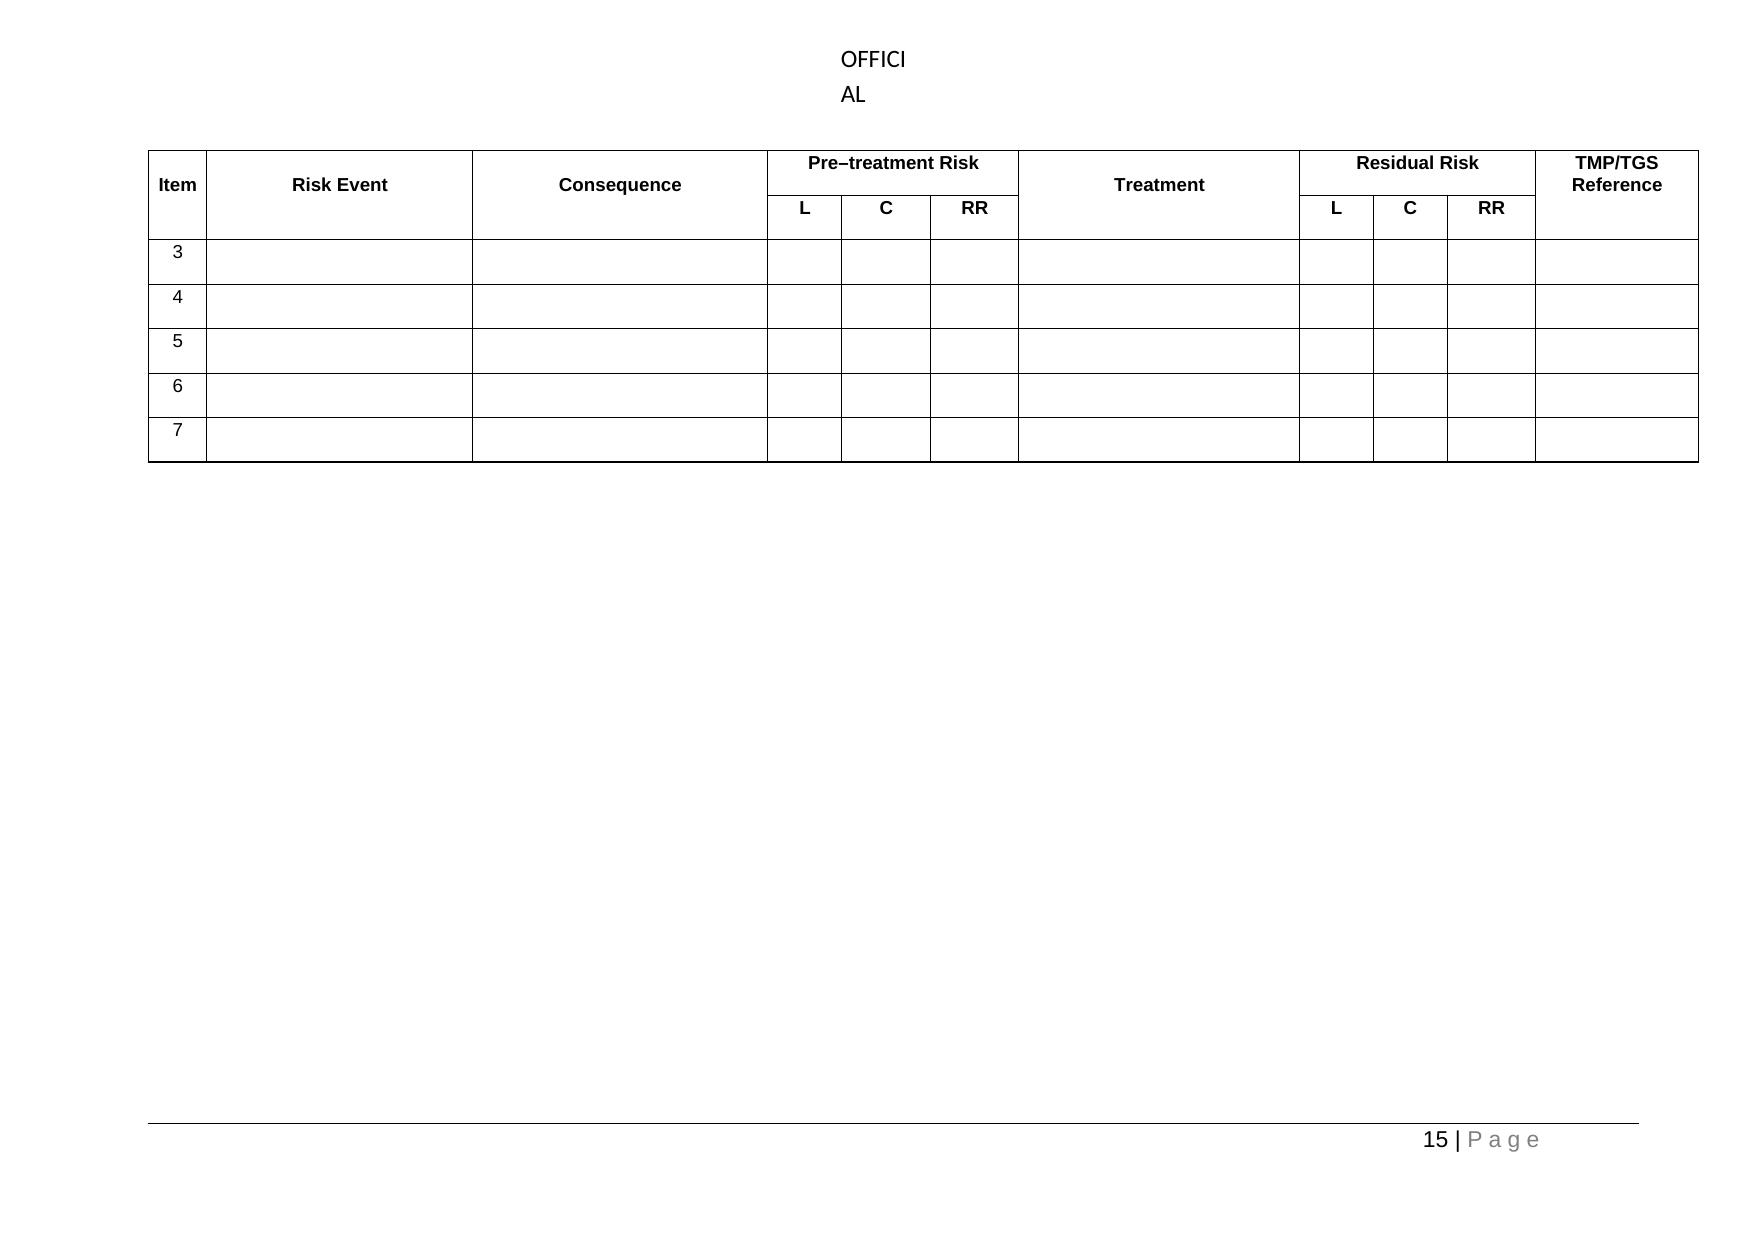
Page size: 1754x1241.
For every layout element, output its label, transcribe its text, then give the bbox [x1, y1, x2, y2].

table_cell [931, 329, 1018, 372]
table_cell RR [931, 196, 1018, 239]
table_cell [931, 374, 1018, 417]
table_cell [842, 240, 930, 283]
table_cell [931, 418, 1018, 461]
table_cell [473, 285, 767, 328]
table_cell [207, 418, 472, 461]
table_header Pre–treatment Risk [768, 151, 1018, 194]
table_cell [768, 285, 841, 328]
table_header Residual Risk [1300, 151, 1535, 194]
table_cell C [842, 196, 930, 239]
table_cell [1536, 418, 1698, 461]
table_cell [768, 329, 841, 372]
table_header Treatment [1019, 151, 1299, 239]
table_cell [1374, 285, 1447, 328]
table_cell [1019, 285, 1299, 328]
table_cell [842, 329, 930, 372]
table_cell [473, 329, 767, 372]
table_cell RR [1448, 196, 1535, 239]
table_cell 5 [149, 329, 206, 372]
table_cell [1019, 374, 1299, 417]
table_header Consequence [473, 151, 767, 239]
table_cell [1536, 285, 1698, 328]
table_cell [207, 329, 472, 372]
table_cell [1019, 329, 1299, 372]
table_cell [207, 240, 472, 283]
table_cell [1019, 418, 1299, 461]
table_cell [1536, 329, 1698, 372]
table_cell [1448, 285, 1535, 328]
table_cell [473, 240, 767, 283]
table_cell [1300, 418, 1373, 461]
table_cell [1374, 374, 1447, 417]
table_cell [1448, 374, 1535, 417]
table_cell [1300, 285, 1373, 328]
table_cell [1448, 329, 1535, 372]
table_cell [1300, 374, 1373, 417]
table_cell [473, 418, 767, 461]
table_cell [1448, 240, 1535, 283]
table_cell 4 [149, 285, 206, 328]
table_cell 3 [149, 240, 206, 283]
table_cell [1300, 329, 1373, 372]
table_cell [931, 285, 1018, 328]
table_cell [1019, 240, 1299, 283]
table_cell [1448, 418, 1535, 461]
table_cell [1374, 418, 1447, 461]
table_cell L [768, 196, 841, 239]
table_cell [473, 374, 767, 417]
table_cell [1536, 240, 1698, 283]
table_cell C [1374, 196, 1447, 239]
table_cell 6 [149, 374, 206, 417]
table_cell [1374, 240, 1447, 283]
table_cell [768, 240, 841, 283]
table_cell [931, 240, 1018, 283]
table_cell [1536, 374, 1698, 417]
table_cell [207, 374, 472, 417]
table_header Item [149, 151, 206, 239]
table_cell [768, 418, 841, 461]
table_cell L [1300, 196, 1373, 239]
table_cell [207, 285, 472, 328]
table_cell [842, 418, 930, 461]
table_header Risk Event [207, 151, 472, 239]
table_header TMP/TGS Reference [1536, 151, 1698, 239]
table_cell [842, 285, 930, 328]
table_cell [768, 374, 841, 417]
table_cell [842, 374, 930, 417]
table_cell 7 [149, 418, 206, 461]
table_cell [1374, 329, 1447, 372]
table_cell [1300, 240, 1373, 283]
